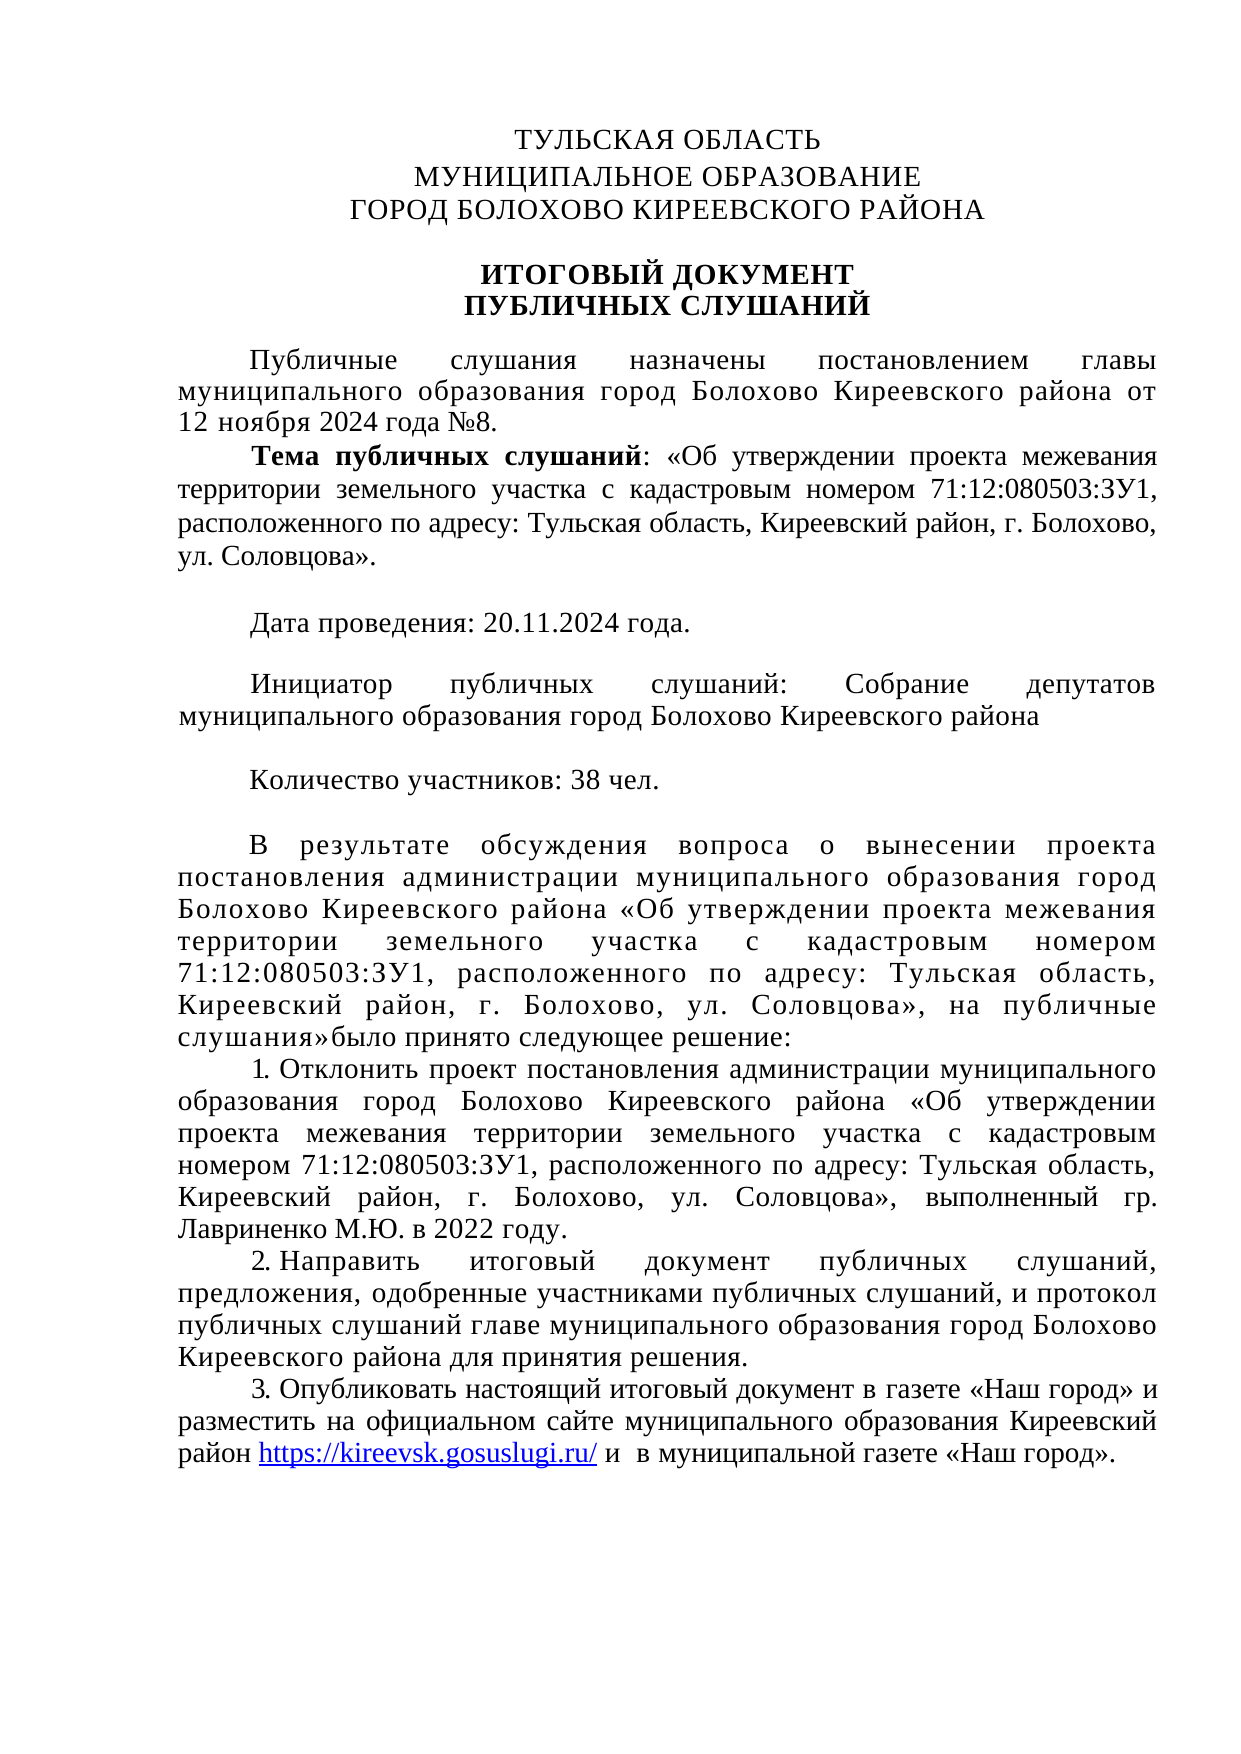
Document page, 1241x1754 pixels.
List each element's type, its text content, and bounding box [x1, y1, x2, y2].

text ТУЛЬСКАЯ ОБЛАСТЬ [177, 122, 1158, 156]
text МУНИЦИПАЛЬНОЕ ОБРАЗОВАНИЕ [177, 159, 1158, 192]
list Отклонить проект постановления администрации муниципального образования город Болохово Киреевского района «Об утверждении проекта межевания территории земельного участка с кадастровым номером 71:12:080503:ЗУ1, расположенного по адресу: Тульская область, Киреевский район, г. Болохово, ул. Соловцова», выполненный гр. Лавриненко М.Ю. в 2022 году. [178, 1053, 1158, 1244]
text ИТОГОВЫЙ ДОКУМЕНТ [177, 259, 1157, 290]
text Тема публичных слушаний: «Об утверждении проекта межевания территории земельного участка с кадастровым номером 71:12:080503:ЗУ1, расположенного по адресу: Тульская область, Киреевский район, г. Болохово, ул. Соловцова». [177, 438, 1158, 572]
text ГОРОД БОЛОХОВО КИРЕЕВСКОГО РАЙОНА [177, 192, 1158, 226]
text Инициатор публичных слушаний: Собрание депутатов муниципального образования город Болохово Киреевского района [179, 668, 1157, 732]
list Опубликовать настоящий итоговый документ в газете «Наш город» и разместить на официальном сайте муниципального образования Киреевский район https://kireevsk.gosuslugi.ru/ и в муниципальной газете «Наш город». [178, 1373, 1158, 1469]
text Количество участников: 38 чел. [249, 764, 1158, 796]
text Дата проведения: 20.11.2024 года. [250, 605, 1158, 639]
list Направить итоговый документ публичных слушаний, предложения, одобренные участниками публичных слушаний, и протокол публичных слушаний главе муниципального образования город Болохово Киреевского района для принятия решения. [178, 1245, 1158, 1373]
text Публичные слушания назначены постановлением главы муниципального образования город Болохово Киреевского района от 12 ноября 2024 года №8. [178, 344, 1157, 438]
text ПУБЛИЧНЫХ СЛУШАНИЙ [177, 290, 1157, 321]
text В результате обсуждения вопроса о вынесении проекта постановления администрации муниципального образования город Болохово Киреевского района «Об утверждении проекта межевания территории земельного участка с кадастровым номером 71:12:080503:ЗУ1, расположенного по адресу: Тульская область, Киреевский район, г. Болохово, ул. Соловцова», на публичные слушания»было принято следующее решение: [177, 829, 1157, 1053]
